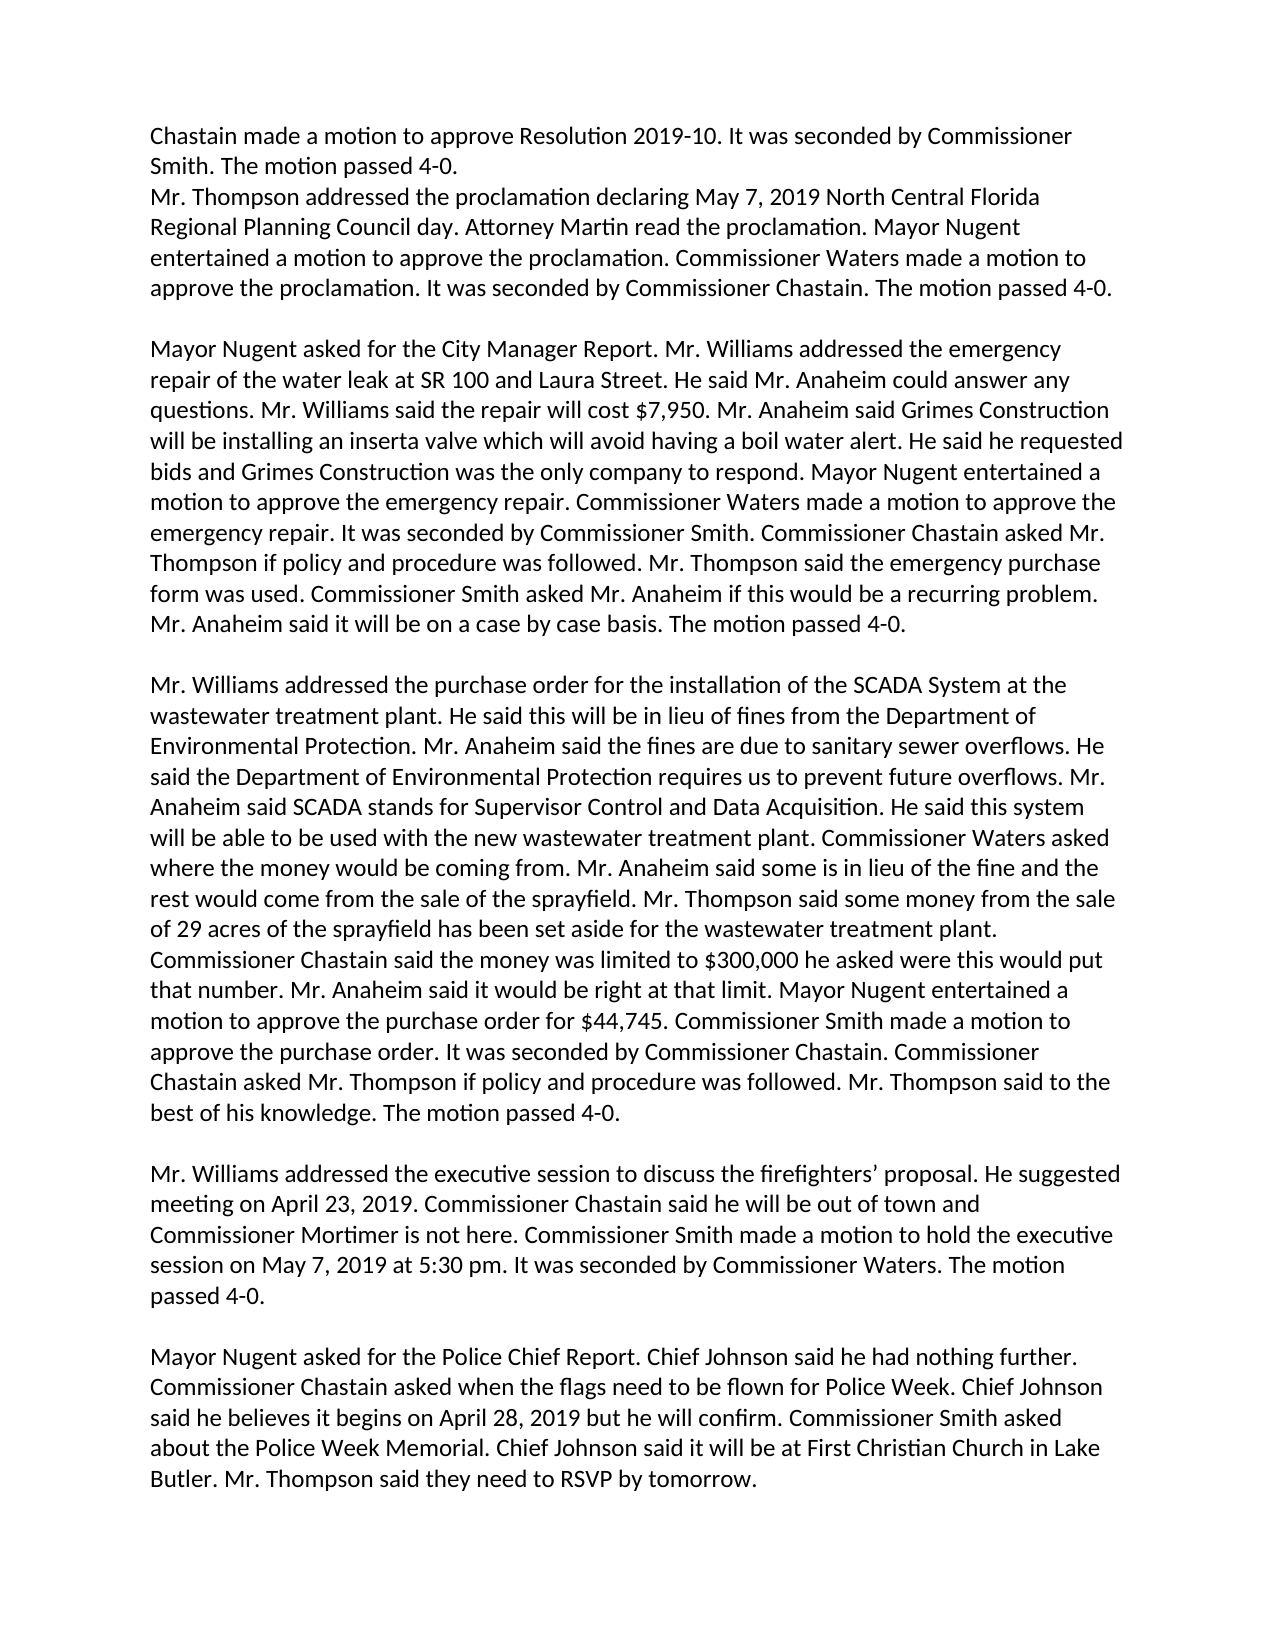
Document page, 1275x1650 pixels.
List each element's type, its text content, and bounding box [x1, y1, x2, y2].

text Mayor Nugent asked for the Police Chief Report. Chief Johnson said he had nothing further. Commissioner Chastain asked when the flags need to be flown for Police Week. Chief Johnson said he believes it begins on April 28, 2019 but he will confirm. Commissioner Smith asked about the Police Week Memorial. Chief Johnson said it will be at First Christian Church in Lake Butler. Mr. Thompson said they need to RSVP by tomorrow. [150, 1341, 1125, 1493]
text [150, 120, 1125, 181]
text Mr. Williams addressed the purchase order for the installation of the SCADA System at the wastewater treatment plant. He said this will be in lieu of fines from the Department of Environmental Protection. Mr. Anaheim said the fines are due to sanitary sewer overflows. He said the Department of Environmental Protection requires us to prevent future overflows. Mr. Anaheim said SCADA stands for Supervisor Control and Data Acquisition. He said this system will be able to be used with the new wastewater treatment plant. Commissioner Waters asked where the money would be coming from. Mr. Anaheim said some is in lieu of the fine and the rest would come from the sale of the sprayfield. Mr. Thompson said some money from the sale of 29 acres of the sprayfield has been set aside for the wastewater treatment plant. Commissioner Chastain said the money was limited to $300,000 he asked were this would put that number. Mr. Anaheim said it would be right at that limit. Mayor Nugent entertained a motion to approve the purchase order for $44,745. Commissioner Smith made a motion to approve the purchase order. It was seconded by Commissioner Chastain. Commissioner Chastain asked Mr. Thompson if policy and procedure was followed. Mr. Thompson said to the best of his knowledge. The motion passed 4-0. [150, 669, 1125, 1127]
text Mayor Nugent asked for the City Manager Report. Mr. Williams addressed the emergency repair of the water leak at SR 100 and Laura Street. He said Mr. Anaheim could answer any questions. Mr. Williams said the repair will cost $7,950. Mr. Anaheim said Grimes Construction will be installing an inserta valve which will avoid having a boil water alert. He said he requested bids and Grimes Construction was the only company to respond. Mayor Nugent entertained a motion to approve the emergency repair. Commissioner Waters made a motion to approve the emergency repair. It was seconded by Commissioner Smith. Commissioner Chastain asked Mr. Thompson if policy and procedure was followed. Mr. Thompson said the emergency purchase form was used. Commissioner Smith asked Mr. Anaheim if this would be a recurring problem. Mr. Anaheim said it will be on a case by case basis. The motion passed 4-0. [150, 334, 1125, 639]
text Mr. Williams addressed the executive session to discuss the firefighters’ proposal. He suggested meeting on April 23, 2019. Commissioner Chastain said he will be out of town and Commissioner Mortimer is not here. Commissioner Smith made a motion to hold the executive session on May 7, 2019 at 5:30 pm. It was seconded by Commissioner Waters. The motion passed 4-0. [150, 1158, 1125, 1310]
text Mr. Thompson addressed the proclamation declaring May 7, 2019 North Central Florida Regional Planning Council day. Attorney Martin read the proclamation. Mayor Nugent entertained a motion to approve the proclamation. Commissioner Waters made a motion to approve the proclamation. It was seconded by Commissioner Chastain. The motion passed 4-0. [150, 181, 1125, 303]
